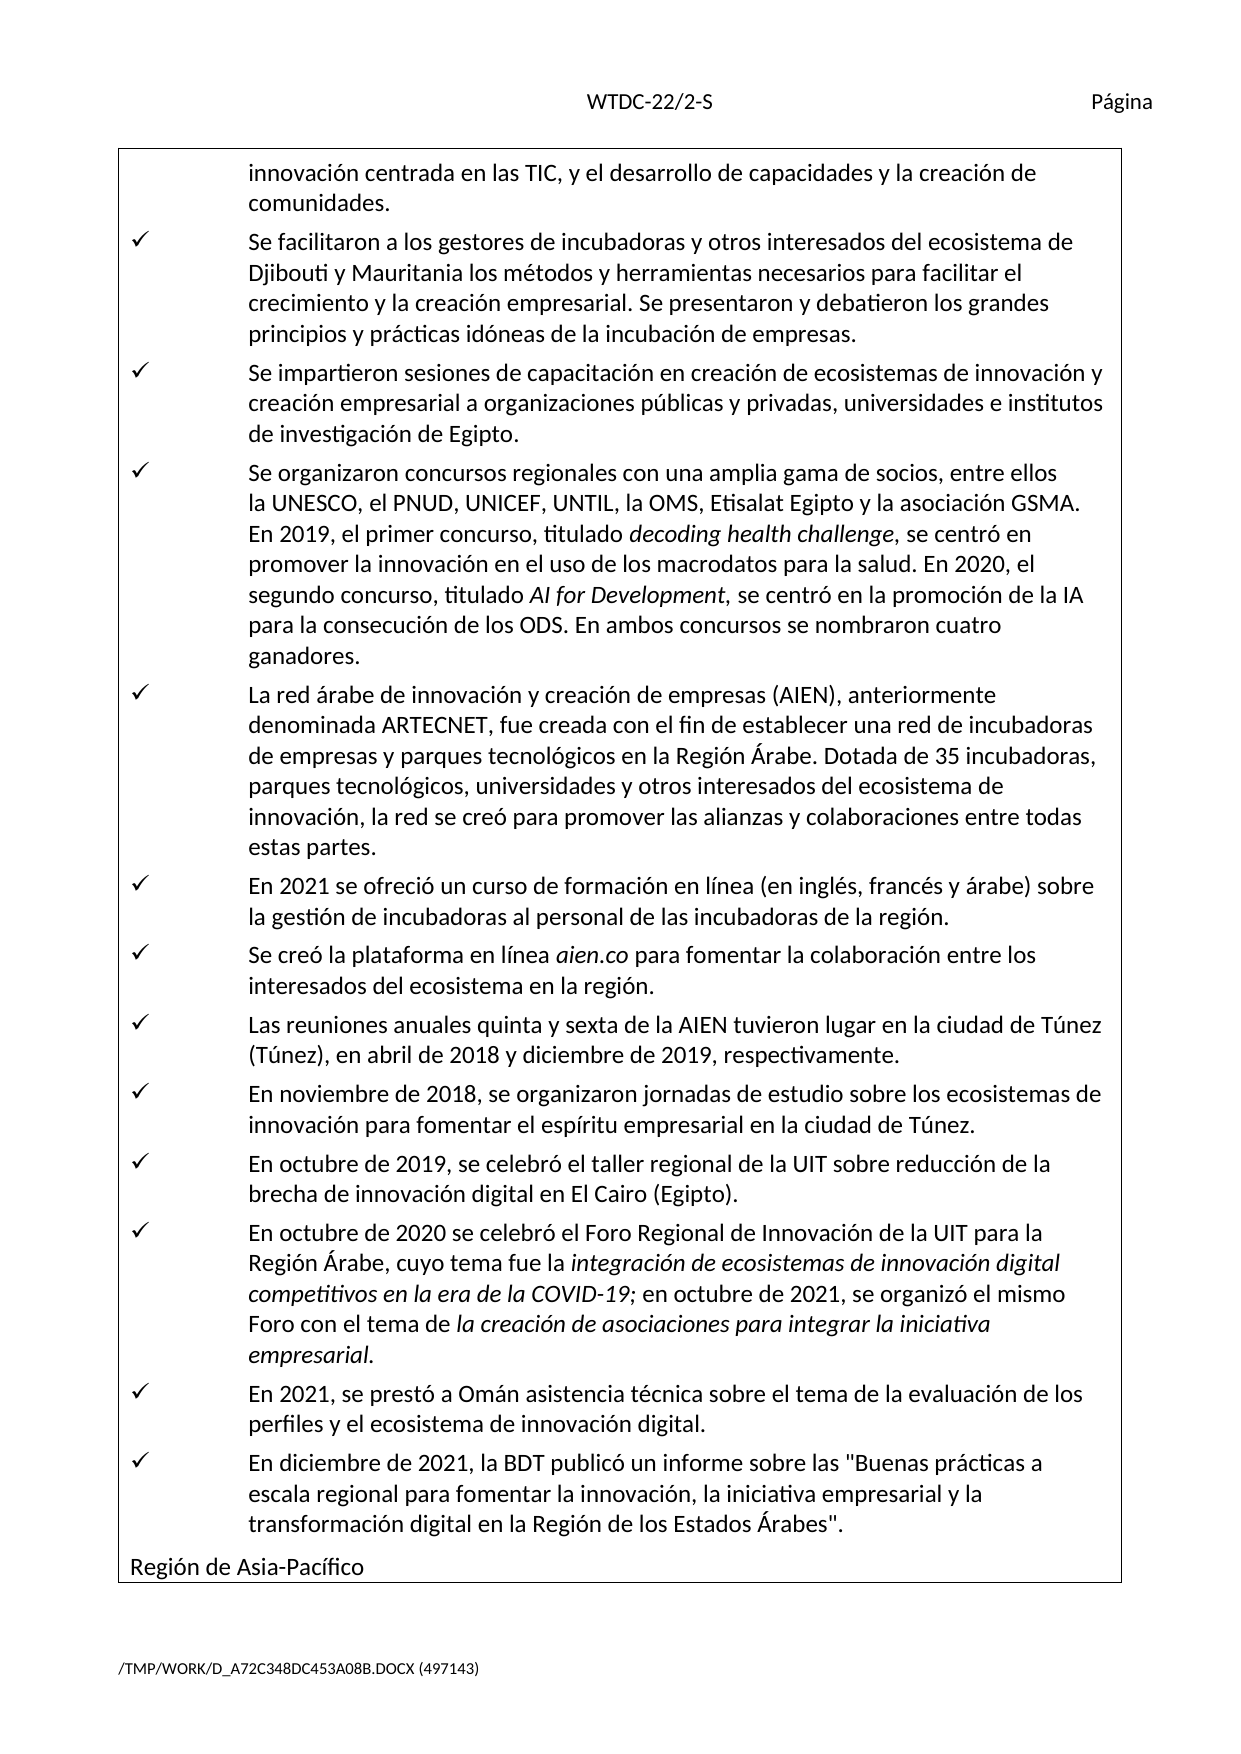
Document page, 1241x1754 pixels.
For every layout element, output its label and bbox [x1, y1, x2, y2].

table_header [119, 149, 1121, 1582]
